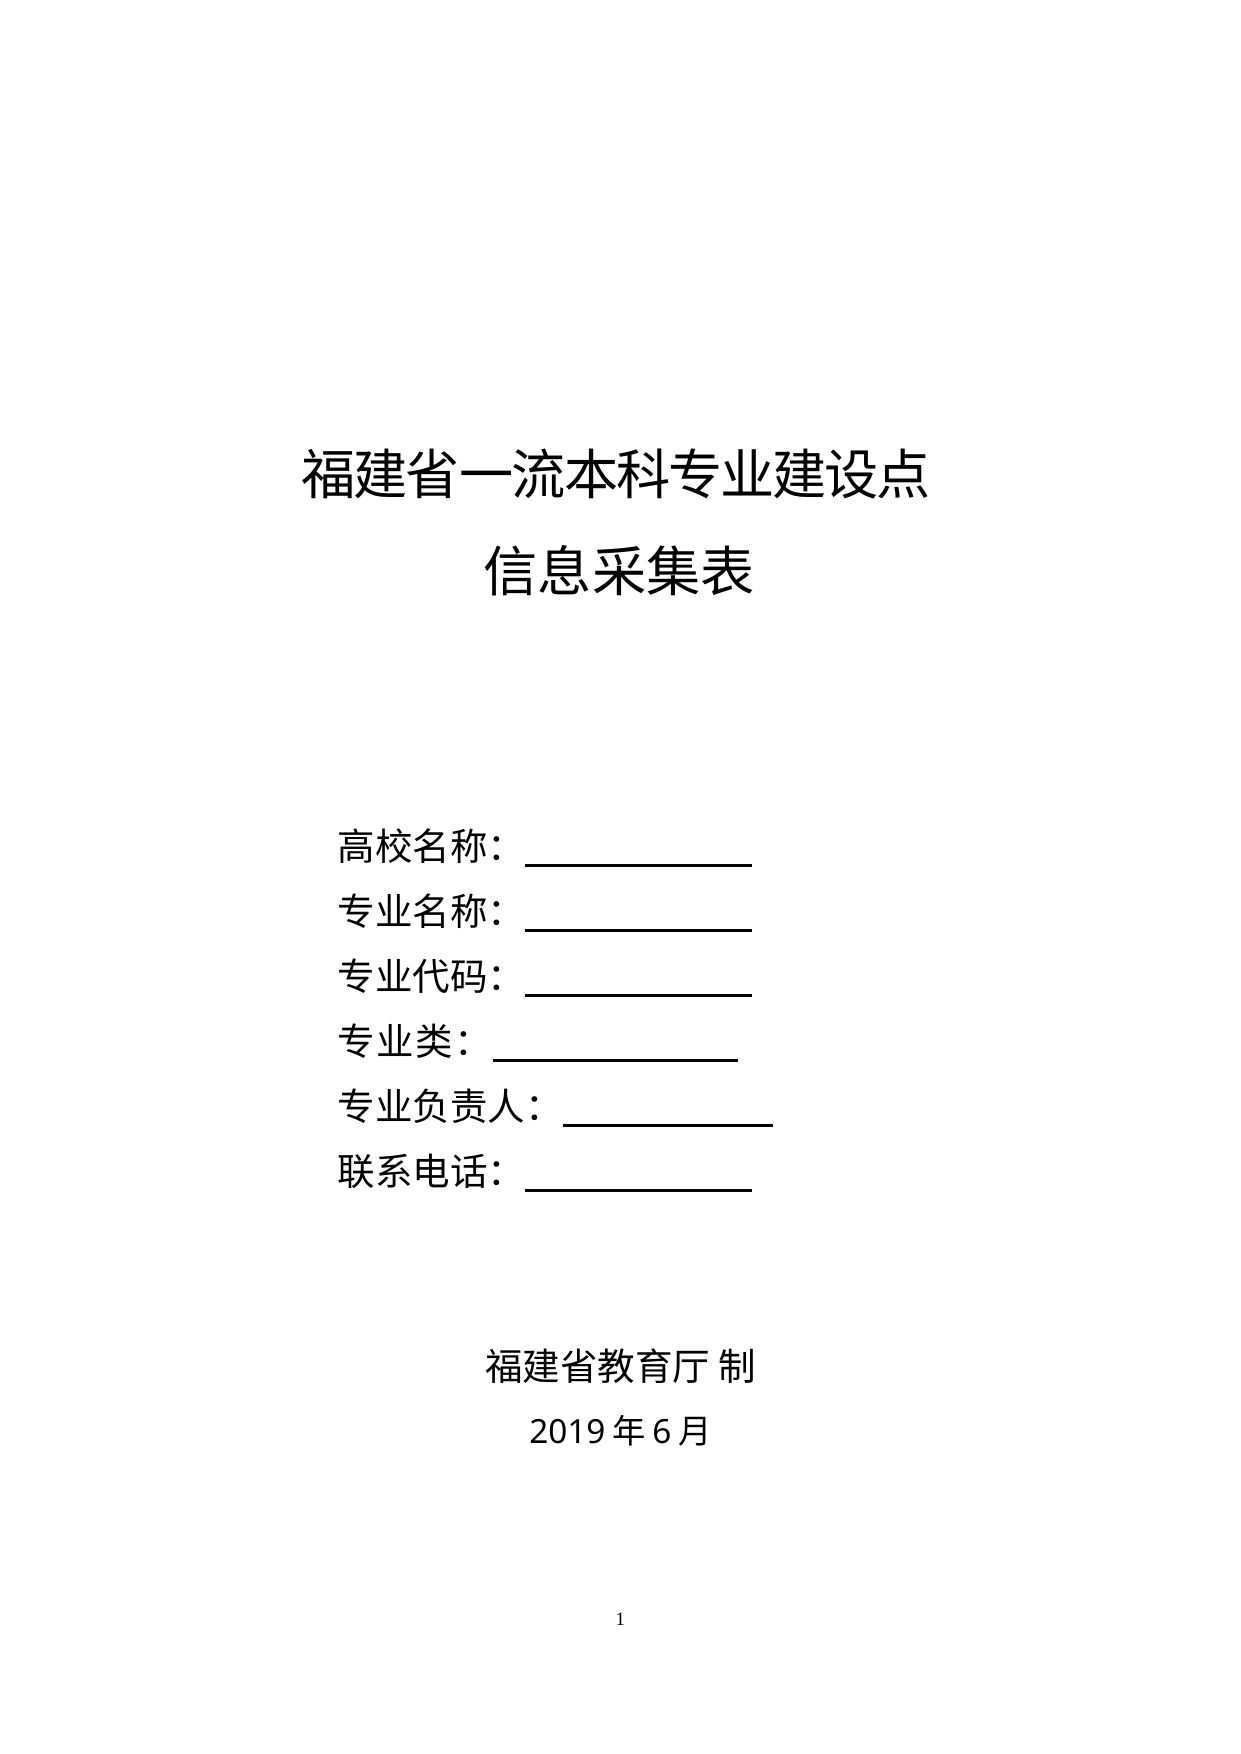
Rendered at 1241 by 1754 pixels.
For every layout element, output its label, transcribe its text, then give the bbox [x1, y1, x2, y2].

text 专业负责人： [187, 1072, 1053, 1137]
text 专业名称： [187, 877, 1053, 942]
text 高校名称： [187, 812, 1053, 877]
text 信息采集表 [131, 519, 1053, 617]
text 福建省一流本科专业建设点 [131, 422, 1053, 519]
text 专业代码： [187, 942, 1053, 1007]
text 2019年6月 [187, 1397, 1053, 1462]
text 联系电话： [187, 1137, 1053, 1202]
text 专业类： [187, 1007, 1053, 1072]
text 福建省教育厅 制 [187, 1332, 1053, 1397]
